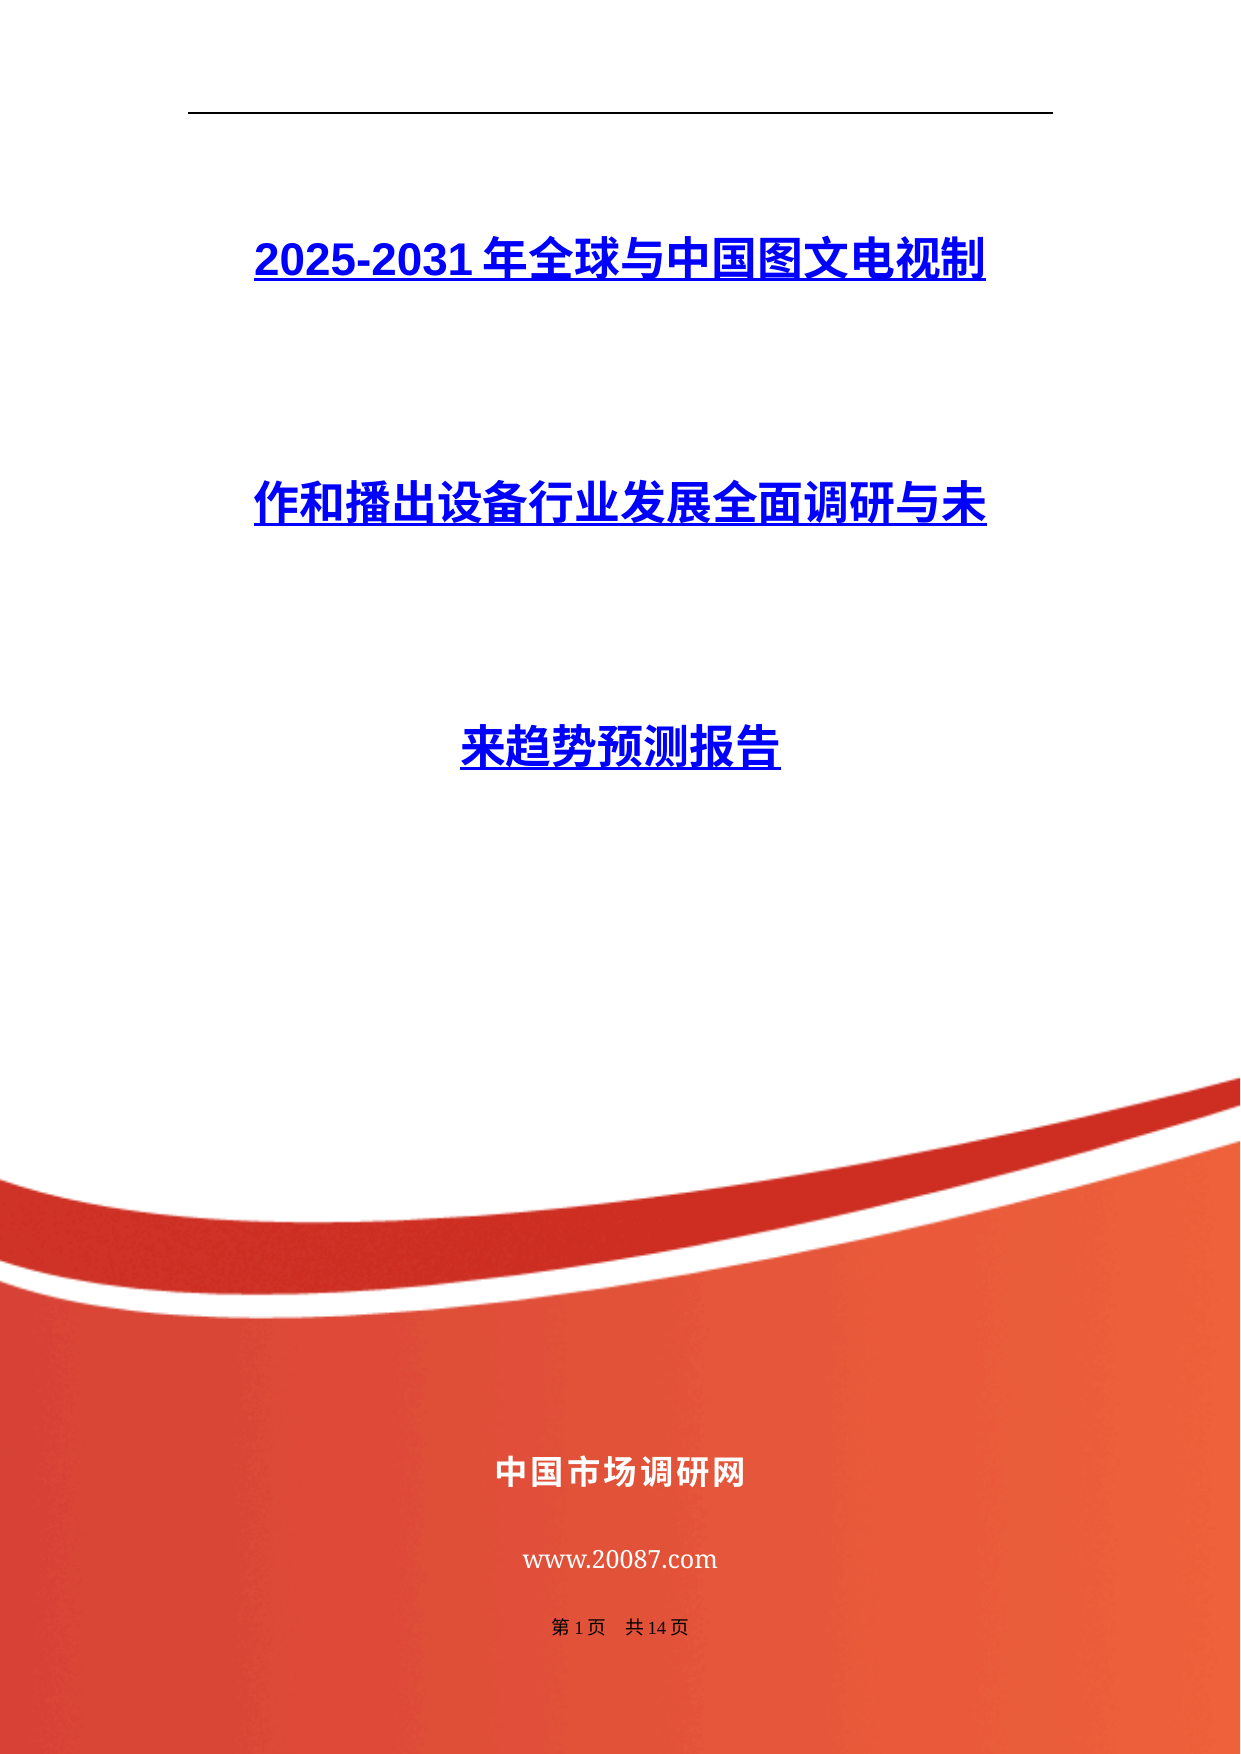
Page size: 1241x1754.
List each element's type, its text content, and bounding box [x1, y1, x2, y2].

table_header 2025-2031年全球与中国图文电视制作和播出设备行业发展全面调研与未来趋势预测报告 [188, 207, 1053, 871]
picture [0, 1006, 1241, 1754]
text www.20087.com [187, 1526, 1053, 1591]
subtitle 中国市场调研网 [187, 1437, 1053, 1502]
